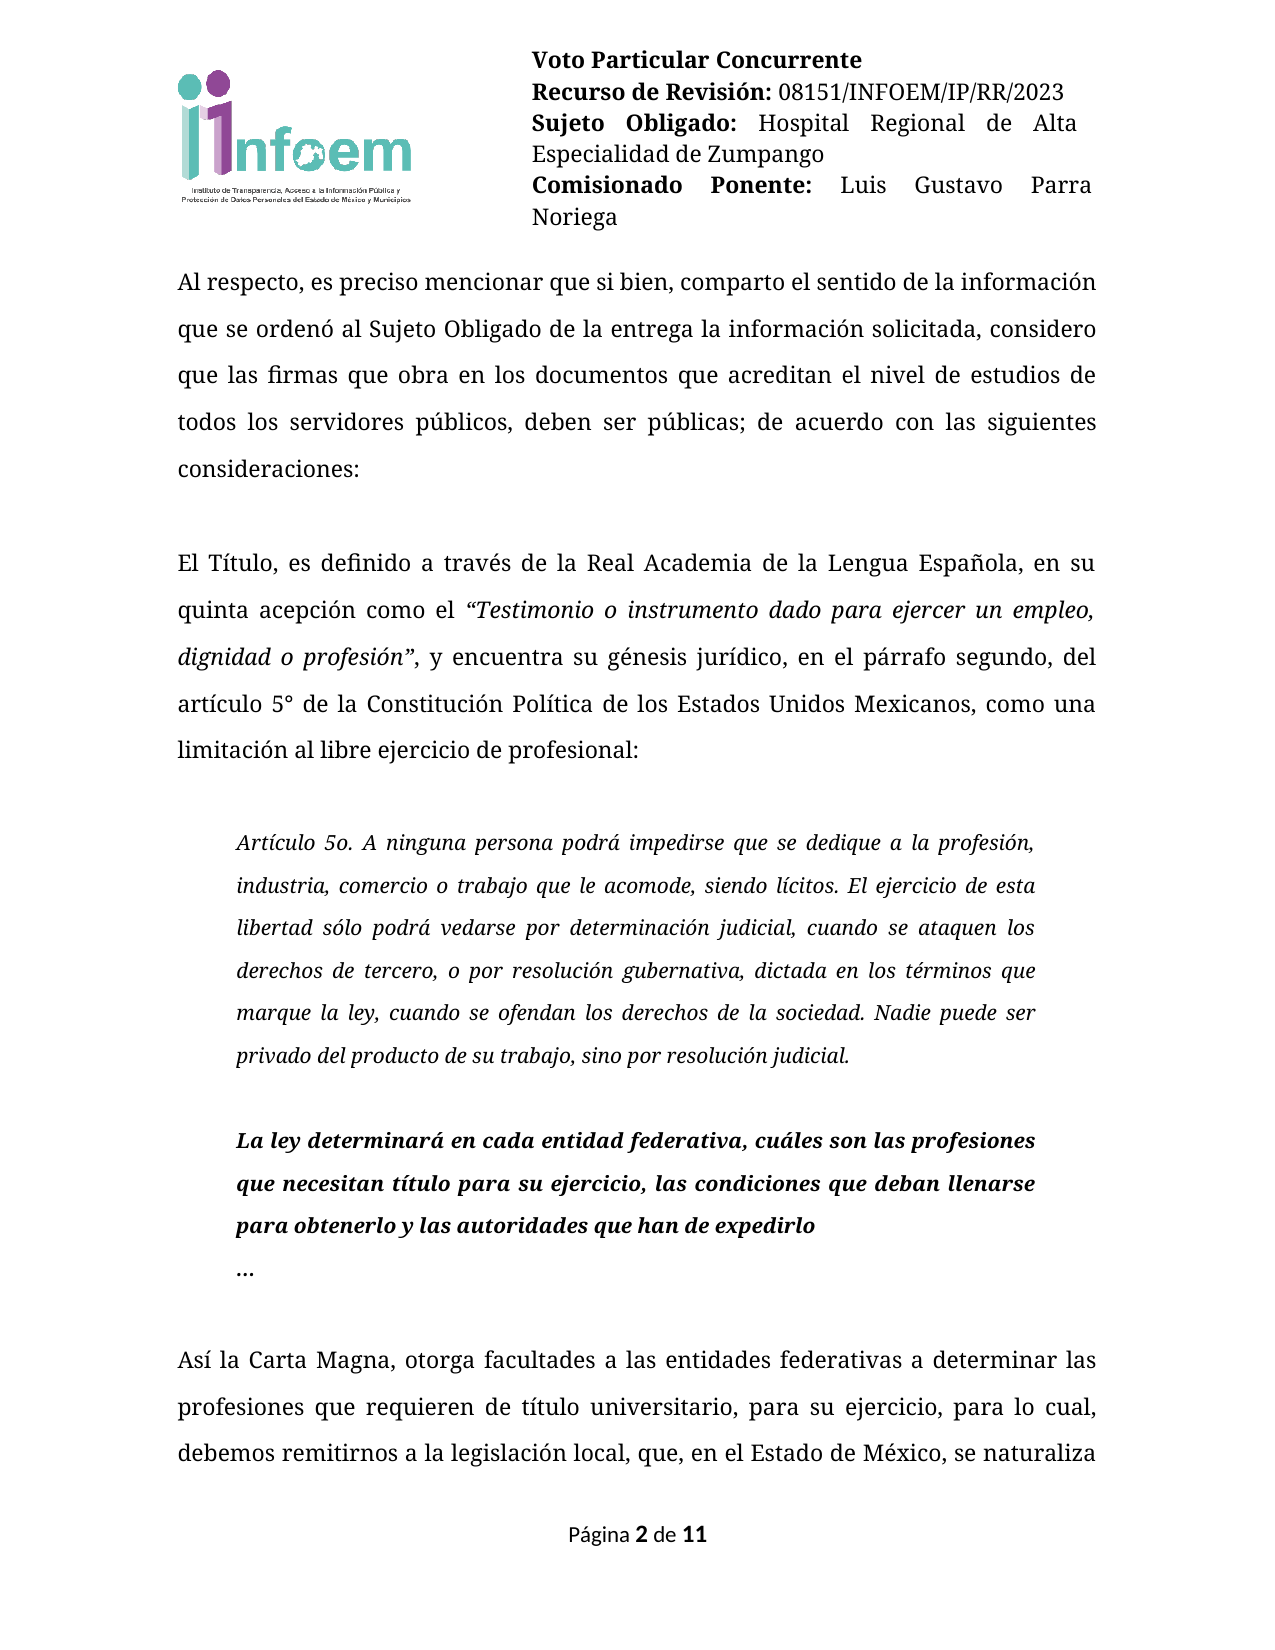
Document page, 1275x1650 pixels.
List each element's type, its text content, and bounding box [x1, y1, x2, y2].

list … [236, 1254, 1039, 1283]
text El Título, es definido a través de la Real Academia de la Lengua Española, en su quinta acepción como el “Testimonio o instrumento dado para ejercer un empleo, dignidad o profesión”, y encuentra su génesis jurídico, en el párrafo segundo, del artículo 5° de la Constitución Política de los Estados Unidos Mexicanos, como una limitación al libre ejercicio de profesional: [177, 547, 1098, 766]
text Al respecto, es preciso mencionar que si bien, comparto el sentido de la información que se ordenó al Sujeto Obligado de la entrega la información solicitada, considero que las firmas que obra en los documentos que acreditan el nivel de estudios de todos los servidores públicos, deben ser públicas; de acuerdo con las siguientes consideraciones: [177, 266, 1098, 484]
picture [134, 44, 442, 230]
text La ley determinará en cada entidad federativa, cuáles son las profesiones que necesitan título para su ejercicio, las condiciones que deban llenarse para obtenerlo y las autoridades que han de expedirlo [236, 1126, 1039, 1240]
text Artículo 5o. A ninguna persona podrá impedirse que se dedique a la profesión, industria, comercio o trabajo que le acomode, siendo lícitos. El ejercicio de esta libertad sólo podrá vedarse por determinación judicial, cuando se ataquen los derechos de tercero, o por resolución gubernativa, dictada en los términos que marque la ley, cuando se ofendan los derechos de la sociedad. Nadie puede ser privado del producto de su trabajo, sino por resolución judicial. [236, 828, 1039, 1069]
